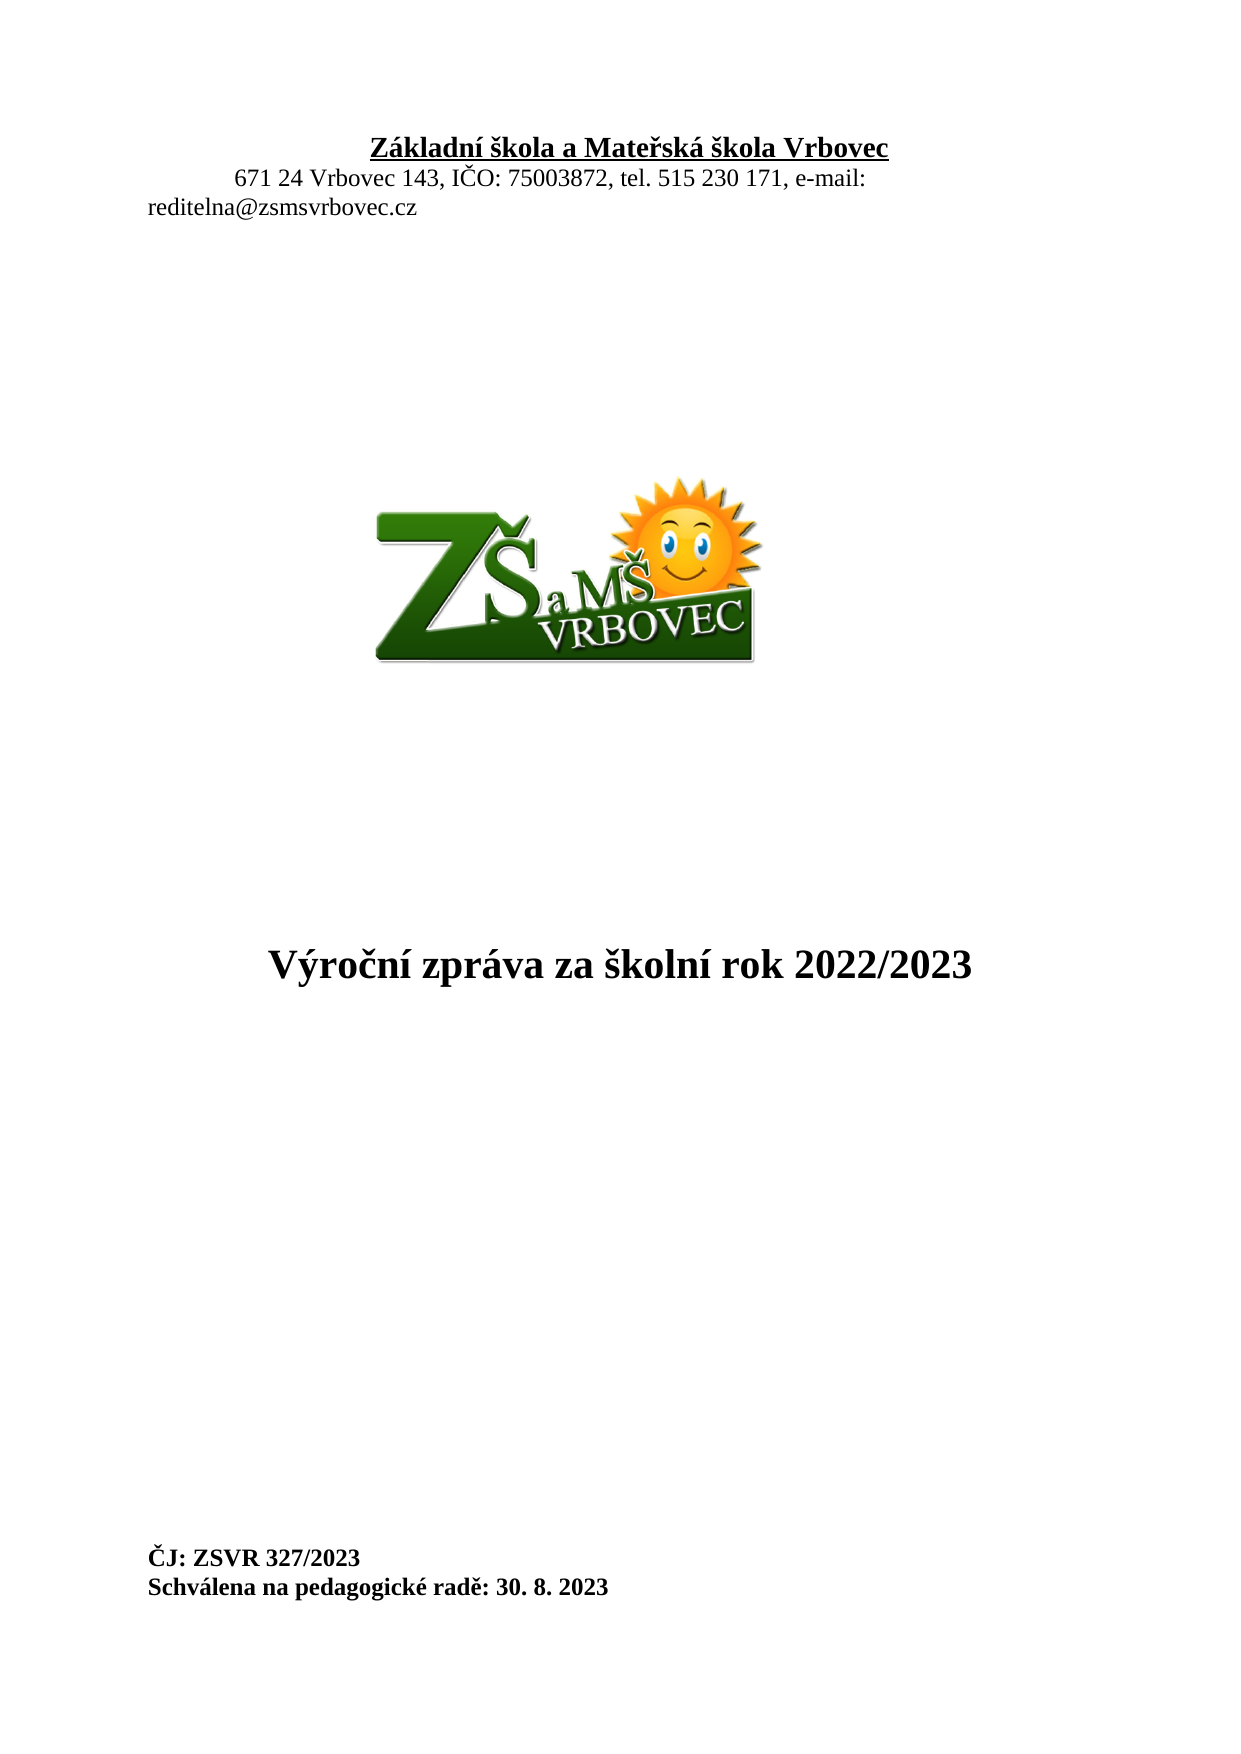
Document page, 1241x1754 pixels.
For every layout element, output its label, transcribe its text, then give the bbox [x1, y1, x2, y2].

text Základní škola a Mateřská škola Vrbovec [236, 130, 1092, 163]
text Výroční zpráva za školní rok 2022/2023 [148, 940, 1092, 988]
text Schválena na pedagogické radě: 30. 8. 2023 [148, 1572, 1092, 1601]
text 671 24 Vrbovec 143, IČO: 75003872, tel. 515 230 171, e-mail: reditelna@zsmsvrbovec.cz [148, 163, 1092, 221]
text ČJ: ZSVR 327/2023 [148, 1543, 1092, 1572]
picture [368, 467, 769, 668]
